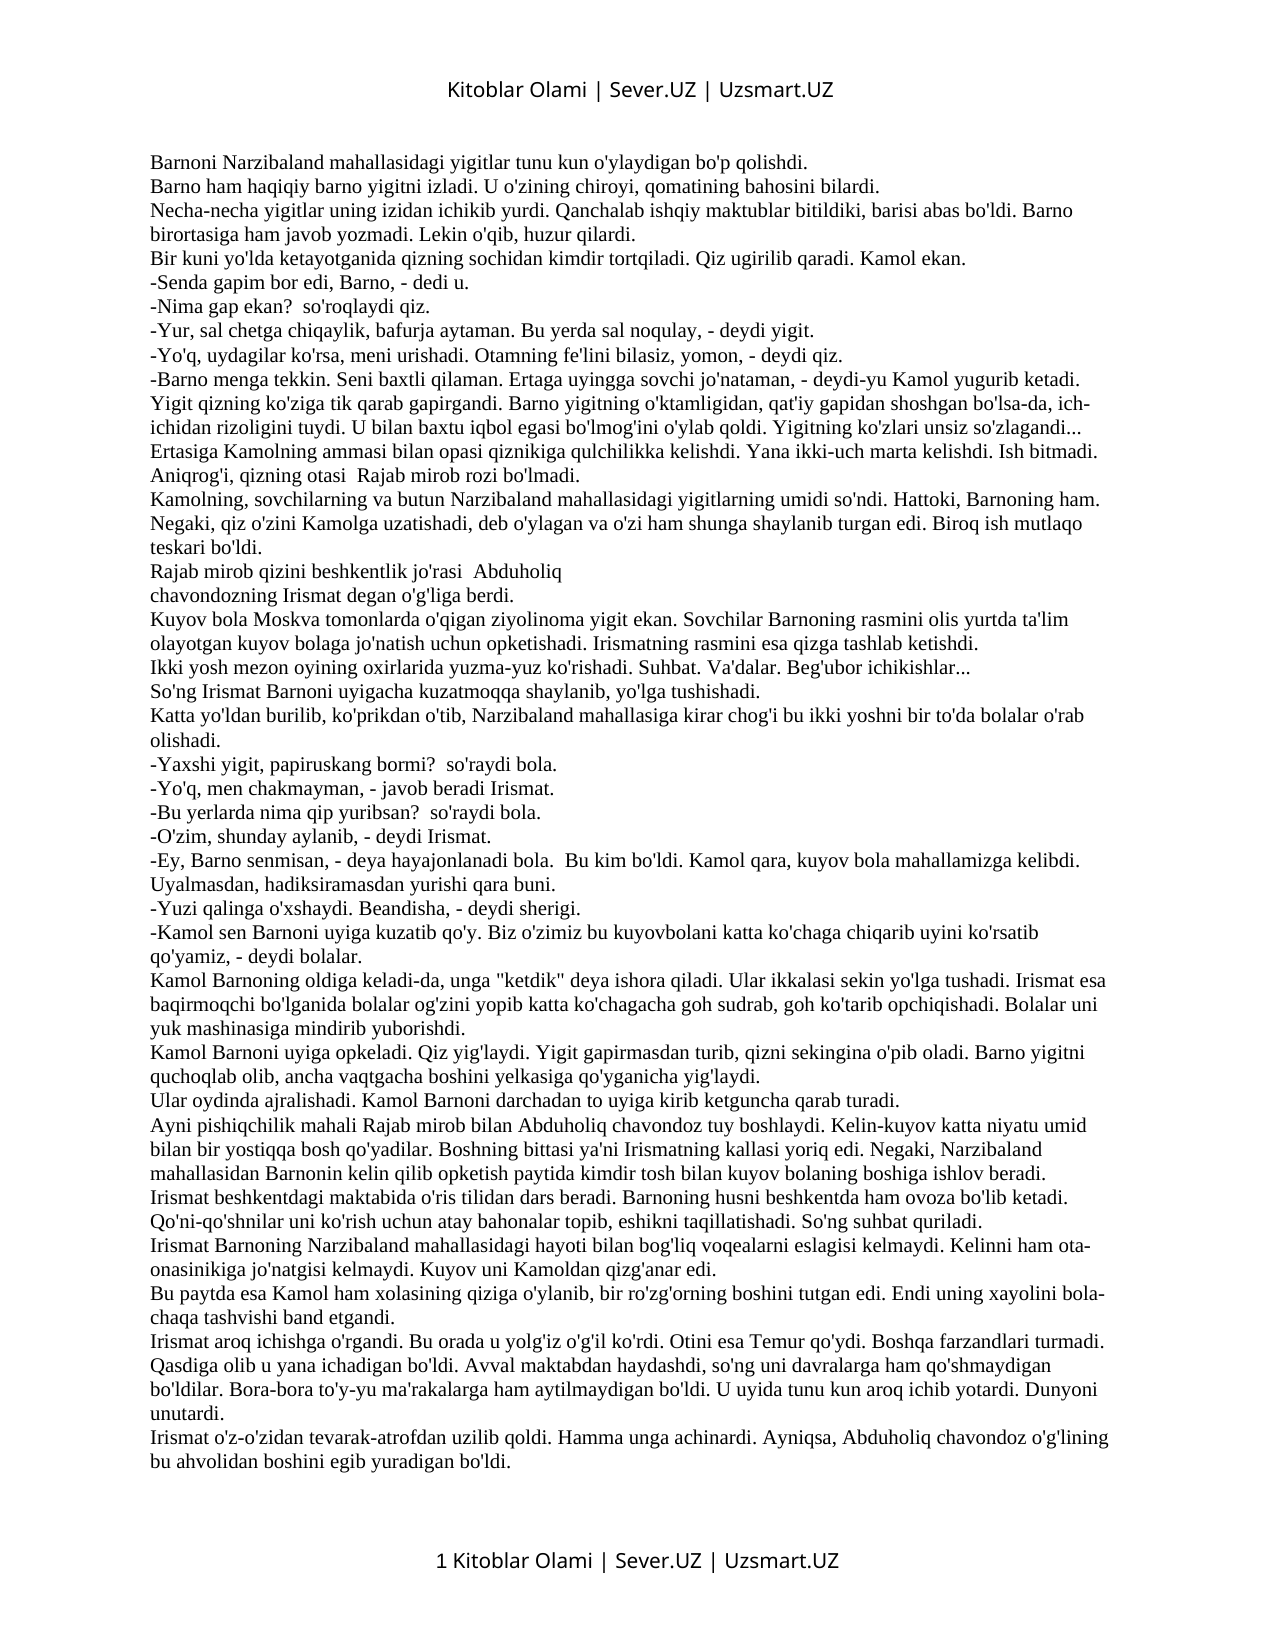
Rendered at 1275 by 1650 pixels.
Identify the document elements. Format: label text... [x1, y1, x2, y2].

text -Ey, Barno senmisan, - deya hayajonlanadi bola. Bu kim bo'ldi. Kamol qara, kuyov bola mahallamizga kelibdi. Uyalmasdan, hadiksiramasdan yurishi qara buni. [150, 848, 1125, 896]
text Kamol Barnoni uyiga opkeladi. Qiz yig'laydi. Yigit gapirmasdan turib, qizni sekingina o'pib oladi. Barno yigitni quchoqlab olib, ancha vaqtgacha boshini yelkasiga qo'yganicha yig'laydi. [150, 1040, 1125, 1088]
text Irismat beshkentdagi maktabida o'ris tilidan dars beradi. Barnoning husni beshkentda ham ovoza bo'lib ketadi. Qo'ni-qo'shnilar uni ko'rish uchun atay bahonalar topib, eshikni taqillatishadi. So'ng suhbat quriladi. [150, 1185, 1125, 1233]
text Ayni pishiqchilik mahali Rajab mirob bilan Abduholiq chavondoz tuy boshlaydi. Kelin-kuyov katta niyatu umid bilan bir yostiqqa bosh qo'yadilar. Boshning bittasi ya'ni Irismatning kallasi yoriq edi. Negaki, Narzibaland mahallasidan Barnonin kelin qilib opketish paytida kimdir tosh bilan kuyov bolaning boshiga ishlov beradi. [150, 1112, 1125, 1185]
text Ikki yosh mezon oyining oxirlarida yuzma-yuz ko'rishadi. Suhbat. Va'dalar. Beg'ubor ichikishlar... [150, 655, 1125, 679]
text Katta yo'ldan burilib, ko'prikdan o'tib, Narzibaland mahallasiga kirar chog'i bu ikki yoshni bir to'da bolalar o'rab olishadi. [150, 703, 1125, 752]
text -Bu yerlarda nima qip yuribsan? so'raydi bola. [150, 800, 1125, 824]
text -Yo'q, men chakmayman, - javob beradi Irismat. [150, 776, 1125, 800]
text Necha-necha yigitlar uning izidan ichikib yurdi. Qanchalab ishqiy maktublar bitildiki, barisi abas bo'ldi. Barno birortasiga ham javob yozmadi. Lekin o'qib, huzur qilardi. [150, 198, 1125, 246]
text Yigit qizning ko'ziga tik qarab gapirgandi. Barno yigitning o'ktamligidan, qat'iy gapidan shoshgan bo'lsa-da, ich-ichidan rizoligini tuydi. U bilan baxtu iqbol egasi bo'lmog'ini o'ylab qoldi. Yigitning ko'zlari unsiz so'zlagandi... [150, 391, 1125, 439]
text -Barno menga tekkin. Seni baxtli qilaman. Ertaga uyingga sovchi jo'nataman, - deydi-yu Kamol yugurib ketadi. [150, 367, 1125, 391]
text Ular oydinda ajralishadi. Kamol Barnoni darchadan to uyiga kirib ketguncha qarab turadi. [150, 1088, 1125, 1112]
text Barnoni Narzibaland mahallasidagi yigitlar tunu kun o'ylaydigan bo'p qolishdi. [150, 150, 1125, 174]
text Kamol Barnoning oldiga keladi-da, unga "ketdik" deya ishora qiladi. Ular ikkalasi sekin yo'lga tushadi. Irismat esa baqirmoqchi bo'lganida bolalar og'zini yopib katta ko'chagacha goh sudrab, goh ko'tarib opchiqishadi. Bolalar uni yuk mashinasiga mindirib yuborishdi. [150, 968, 1125, 1040]
text -Yuzi qalinga o'xshaydi. Beandisha, - deydi sherigi. [150, 896, 1125, 920]
text Barno ham haqiqiy barno yigitni izladi. U o'zining chiroyi, qomatining bahosini bilardi. [150, 174, 1125, 198]
text -Senda gapim bor edi, Barno, - dedi u. [150, 270, 1125, 294]
text -Yaxshi yigit, papiruskang bormi? so'raydi bola. [150, 752, 1125, 776]
text Bir kuni yo'lda ketayotganida qizning sochidan kimdir tortqiladi. Qiz ugirilib qaradi. Kamol ekan. [150, 246, 1125, 270]
text Irismat o'z-o'zidan tevarak-atrofdan uzilib qoldi. Hamma unga achinardi. Ayniqsa, Abduholiq chavondoz o'g'lining bu ahvolidan boshini egib yuradigan bo'ldi. [150, 1425, 1125, 1473]
text Bu paytda esa Kamol ham xolasining qiziga o'ylanib, bir ro'zg'orning boshini tutgan edi. Endi uning xayolini bola-chaqa tashvishi band etgandi. [150, 1281, 1125, 1329]
text -Nima gap ekan? so'roqlaydi qiz. [150, 294, 1125, 318]
text Irismat Barnoning Narzibaland mahallasidagi hayoti bilan bog'liq voqealarni eslagisi kelmaydi. Kelinni ham ota-onasinikiga jo'natgisi kelmaydi. Kuyov uni Kamoldan qizg'anar edi. [150, 1233, 1125, 1281]
text Kamolning, sovchilarning va butun Narzibaland mahallasidagi yigitlarning umidi so'ndi. Hattoki, Barnoning ham. Negaki, qiz o'zini Kamolga uzatishadi, deb o'ylagan va o'zi ham shunga shaylanib turgan edi. Biroq ish mutlaqo teskari bo'ldi. [150, 487, 1125, 559]
text -Kamol sen Barnoni uyiga kuzatib qo'y. Biz o'zimiz bu kuyovbolani katta ko'chaga chiqarib uyini ko'rsatib qo'yamiz, - deydi bolalar. [150, 920, 1125, 968]
text -Yur, sal chetga chiqaylik, bafurja aytaman. Bu yerda sal noqulay, - deydi yigit. [150, 318, 1125, 342]
text Ertasiga Kamolning ammasi bilan opasi qiznikiga qulchilikka kelishdi. Yana ikki-uch marta kelishdi. Ish bitmadi. Aniqrog'i, qizning otasi Rajab mirob rozi bo'lmadi. [150, 439, 1125, 487]
text -Yo'q, uydagilar ko'rsa, meni urishadi. Otamning fe'lini bilasiz, yomon, - deydi qiz. [150, 342, 1125, 367]
text chavondozning Irismat degan o'g'liga berdi. [150, 583, 1125, 607]
text Kuyov bola Moskva tomonlarda o'qigan ziyolinoma yigit ekan. Sovchilar Barnoning rasmini olis yurtda ta'lim olayotgan kuyov bolaga jo'natish uchun opketishadi. Irismatning rasmini esa qizga tashlab ketishdi. [150, 607, 1125, 655]
text Rajab mirob qizini beshkentlik jo'rasi Abduholiq [150, 559, 1125, 583]
text -O'zim, shunday aylanib, - deydi Irismat. [150, 824, 1125, 848]
text So'ng Irismat Barnoni uyigacha kuzatmoqqa shaylanib, yo'lga tushishadi. [150, 679, 1125, 703]
text Irismat aroq ichishga o'rgandi. Bu orada u yolg'iz o'g'il ko'rdi. Otini esa Temur qo'ydi. Boshqa farzandlari turmadi. Qasdiga olib u yana ichadigan bo'ldi. Avval maktabdan haydashdi, so'ng uni davralarga ham qo'shmaydigan bo'ldilar. Bora-bora to'y-yu ma'rakalarga ham aytilmaydigan bo'ldi. U uyida tunu kun aroq ichib yotardi. Dunyoni unutardi. [150, 1329, 1125, 1425]
